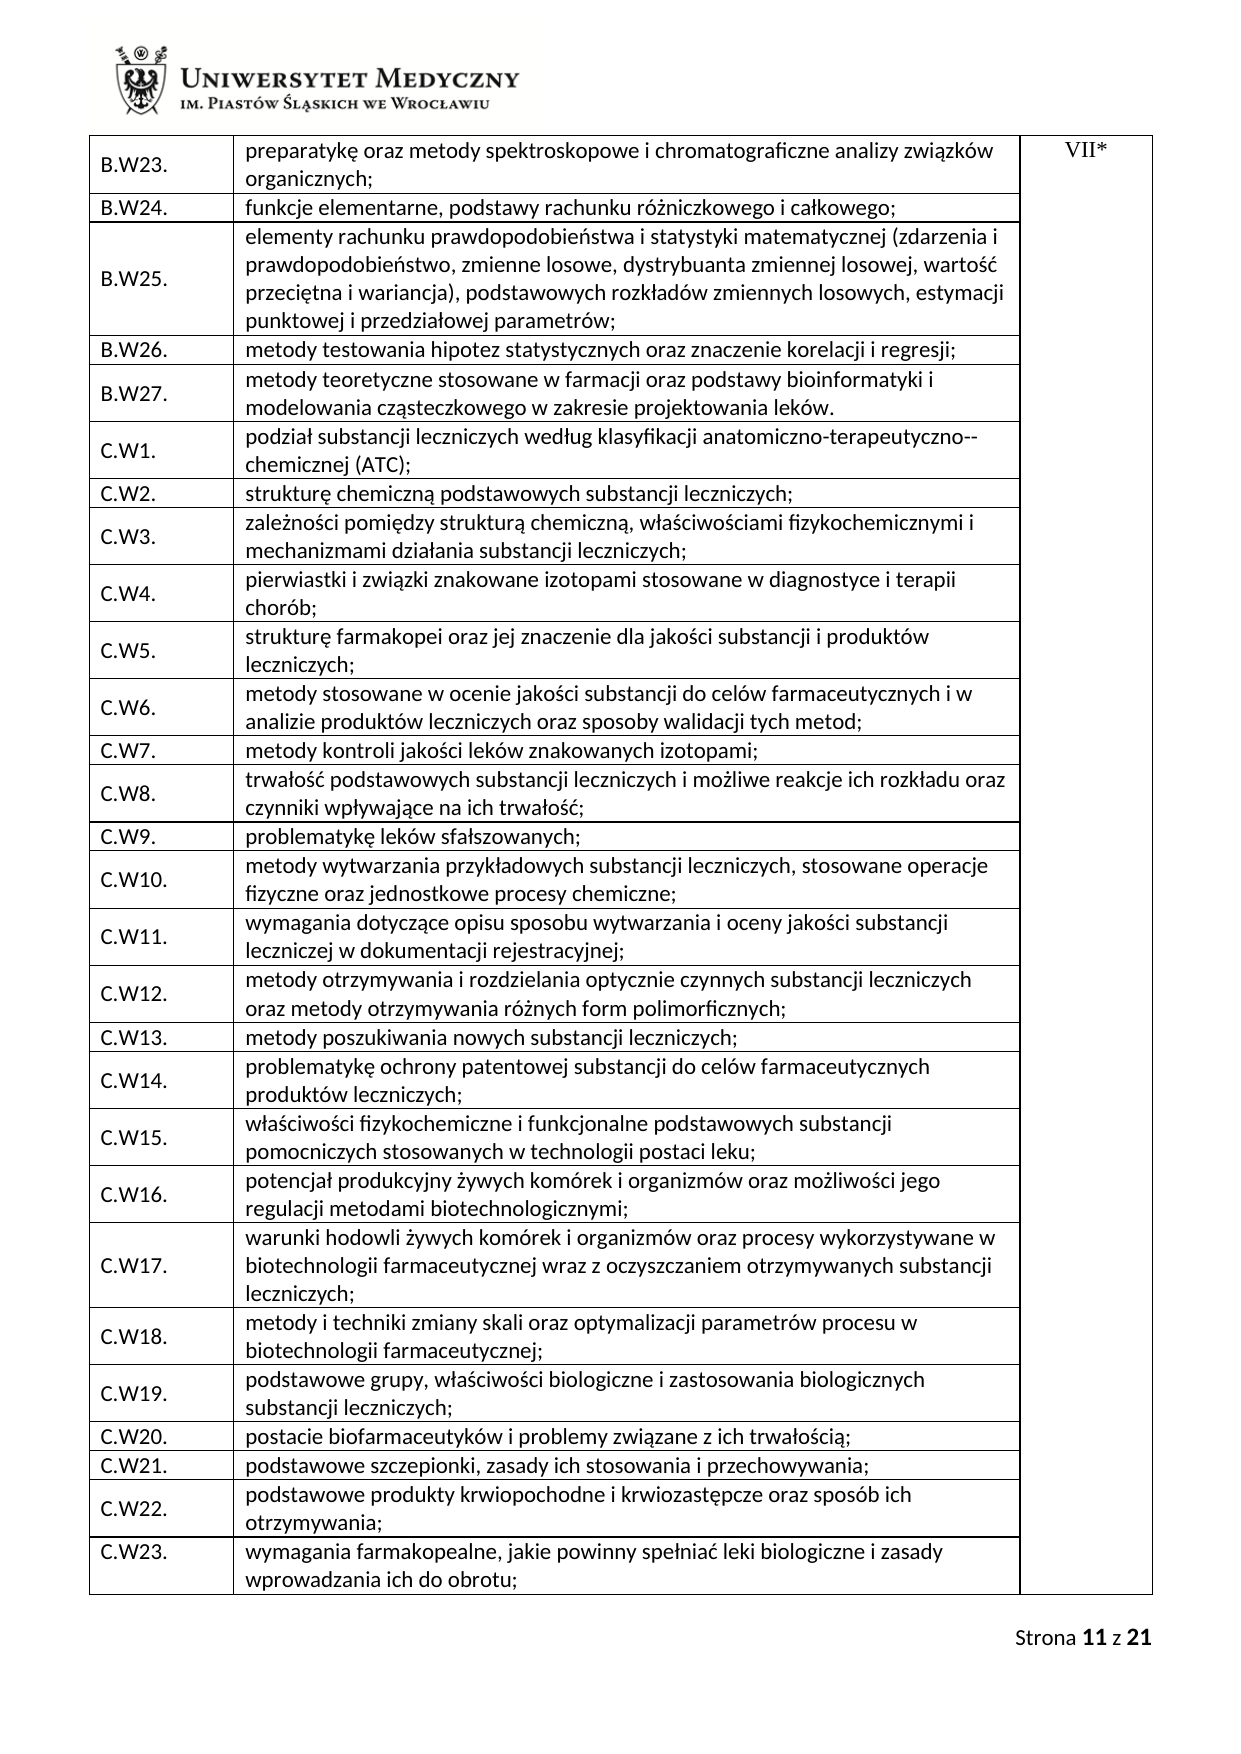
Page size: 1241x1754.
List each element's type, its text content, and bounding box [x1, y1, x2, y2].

table_cell C.W3. [90, 508, 233, 564]
table_cell C.W15. [90, 1109, 233, 1165]
table_cell C.W9. [90, 823, 233, 850]
table_cell metody wytwarzania przykładowych substancji leczniczych, stosowane operacje fizyczne oraz jednostkowe procesy chemiczne; [234, 851, 1019, 907]
table_cell C.W13. [90, 1023, 233, 1051]
table_cell wymagania farmakopealne, jakie powinny spełniać leki biologiczne i zasady wprowadzania ich do obrotu; [234, 1538, 1019, 1593]
table_cell metody kontroli jakości leków znakowanych izotopami; [234, 736, 1019, 764]
table_cell funkcje elementarne, podstawy rachunku różniczkowego i całkowego; [234, 194, 1019, 221]
table_cell C.W23. [90, 1538, 233, 1593]
table_cell B.W24. [90, 194, 233, 221]
table_cell C.W11. [90, 909, 233, 964]
table_cell metody testowania hipotez statystycznych oraz znaczenie korelacji i regresji; [234, 336, 1019, 364]
table_cell problematykę leków sfałszowanych; [234, 823, 1019, 850]
table_cell C.W6. [90, 679, 233, 735]
table_cell postacie biofarmaceutyków i problemy związane z ich trwałością; [234, 1422, 1019, 1450]
table_cell metody poszukiwania nowych substancji leczniczych; [234, 1023, 1019, 1051]
table_cell metody stosowane w ocenie jakości substancji do celów farmaceutycznych i w analizie produktów leczniczych oraz sposoby walidacji tych metod; [234, 679, 1019, 735]
table_cell podział substancji leczniczych według klasyfikacji anatomiczno-terapeutyczno--chemicznej (ATC); [234, 422, 1019, 478]
table_cell warunki hodowli żywych komórek i organizmów oraz procesy wykorzystywane w biotechnologii farmaceutycznej wraz z oczyszczaniem otrzymywanych substancji leczniczych; [234, 1223, 1019, 1307]
table_cell C.W12. [90, 966, 233, 1022]
table_cell metody i techniki zmiany skali oraz optymalizacji parametrów procesu w biotechnologii farmaceutycznej; [234, 1308, 1019, 1364]
table_cell właściwości fizykochemiczne i funkcjonalne podstawowych substancji pomocniczych stosowanych w technologii postaci leku; [234, 1109, 1019, 1165]
table_cell C.W21. [90, 1451, 233, 1479]
table_cell C.W10. [90, 851, 233, 907]
table_cell metody teoretyczne stosowane w farmacji oraz podstawy bioinformatyki i modelowania cząsteczkowego w zakresie projektowania leków. [234, 365, 1019, 421]
table_cell C.W4. [90, 565, 233, 621]
table_cell strukturę farmakopei oraz jej znaczenie dla jakości substancji i produktów leczniczych; [234, 622, 1019, 678]
picture [87, 18, 546, 142]
table_cell podstawowe produkty krwiopochodne i krwiozastępcze oraz sposób ich otrzymywania; [234, 1480, 1019, 1536]
table_cell preparatykę oraz metody spektroskopowe i chromatograficzne analizy związków organicznych; [234, 136, 1019, 192]
table_cell C.W18. [90, 1308, 233, 1364]
table_cell wymagania dotyczące opisu sposobu wytwarzania i oceny jakości substancji leczniczej w dokumentacji rejestracyjnej; [234, 909, 1019, 964]
table_cell metody otrzymywania i rozdzielania optycznie czynnych substancji leczniczych oraz metody otrzymywania różnych form polimorficznych; [234, 966, 1019, 1022]
table_cell trwałość podstawowych substancji leczniczych i możliwe reakcje ich rozkładu oraz czynniki wpływające na ich trwałość; [234, 765, 1019, 821]
table_cell C.W14. [90, 1052, 233, 1108]
table_cell C.W19. [90, 1365, 233, 1421]
table_cell potencjał produkcyjny żywych komórek i organizmów oraz możliwości jego regulacji metodami biotechnologicznymi; [234, 1166, 1019, 1222]
table_cell C.W22. [90, 1480, 233, 1536]
table_cell C.W7. [90, 736, 233, 764]
table_cell strukturę chemiczną podstawowych substancji leczniczych; [234, 479, 1019, 507]
table_cell C.W2. [90, 479, 233, 507]
table_cell C.W17. [90, 1223, 233, 1307]
table_cell C.W20. [90, 1422, 233, 1450]
table_cell podstawowe szczepionki, zasady ich stosowania i przechowywania; [234, 1451, 1019, 1479]
table_cell B.W25. [90, 223, 233, 334]
table_cell problematykę ochrony patentowej substancji do celów farmaceutycznych produktów leczniczych; [234, 1052, 1019, 1108]
table_cell pierwiastki i związki znakowane izotopami stosowane w diagnostyce i terapii chorób; [234, 565, 1019, 621]
table_cell C.W1. [90, 422, 233, 478]
table_cell zależności pomiędzy strukturą chemiczną, właściwościami fizykochemicznymi i mechanizmami działania substancji leczniczych; [234, 508, 1019, 564]
table_cell B.W26. [90, 336, 233, 364]
table_cell C.W16. [90, 1166, 233, 1222]
table_cell C.W8. [90, 765, 233, 821]
table_cell B.W27. [90, 365, 233, 421]
table_cell VII* [1021, 136, 1152, 1593]
table_cell podstawowe grupy, właściwości biologiczne i zastosowania biologicznych substancji leczniczych; [234, 1365, 1019, 1421]
table_cell C.W5. [90, 622, 233, 678]
table_cell elementy rachunku prawdopodobieństwa i statystyki matematycznej (zdarzenia i prawdopodobieństwo, zmienne losowe, dystrybuanta zmiennej losowej, wartość przeciętna i wariancja), podstawowych rozkładów zmiennych losowych, estymacji punktowej i przedziałowej parametrów; [234, 223, 1019, 334]
table_cell B.W23. [90, 136, 233, 192]
